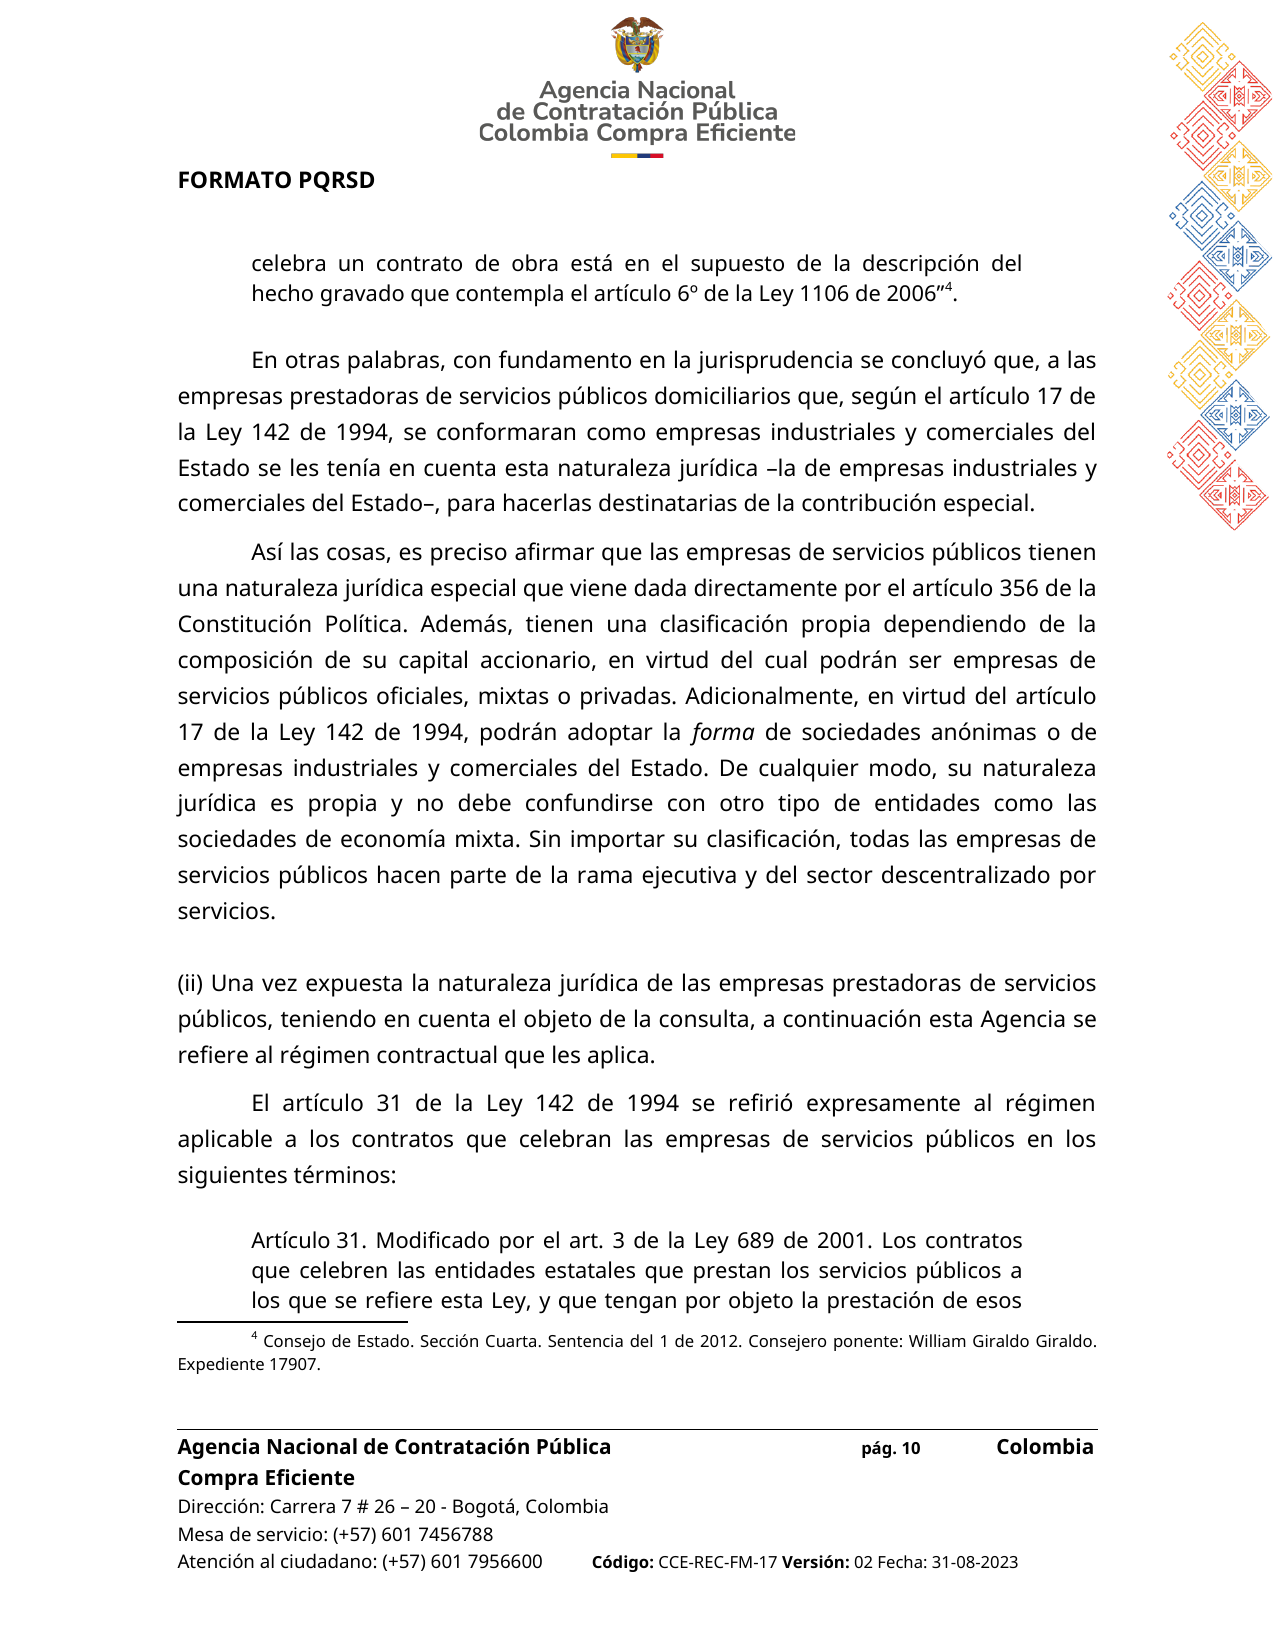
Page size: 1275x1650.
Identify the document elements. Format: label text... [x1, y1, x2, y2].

picture [1165, 22, 1272, 528]
picture [479, 17, 796, 158]
text Así las cosas, es preciso afirmar que las empresas de servicios públicos tienen una naturaleza jurídica especial que viene dada directamente por el artículo 356 de la Constitución Política. Además, tienen una clasificación propia dependiendo de la composición de su capital accionario, en virtud del cual podrán ser empresas de servicios públicos oficiales, mixtas o privadas. Adicionalmente, en virtud del artículo 17 de la Ley 142 de 1994, podrán adoptar la forma de sociedades anónimas o de empresas industriales y comerciales del Estado. De cualquier modo, su naturaleza jurídica es propia y no debe confundirse con otro tipo de entidades como las sociedades de economía mixta. Sin importar su clasificación, todas las empresas de servicios públicos hacen parte de la rama ejecutiva y del sector descentralizado por servicios. [177, 536, 1098, 926]
text El artículo 31 de la Ley 142 de 1994 se refirió expresamente al régimen aplicable a los contratos que celebran las empresas de servicios públicos en los siguientes términos: [177, 1087, 1098, 1191]
text (ii) Una vez expuesta la naturaleza jurídica de las empresas prestadoras de servicios públicos, teniendo en cuenta el objeto de la consulta, a continuación esta Agencia se refiere al régimen contractual que les aplica. [177, 967, 1098, 1070]
text En otras palabras, con fundamento en la jurisprudencia se concluyó que, a las empresas prestadoras de servicios públicos domiciliarios que, según el artículo 17 de la Ley 142 de 1994, se conformaran como empresas industriales y comerciales del Estado se les tenía en cuenta esta naturaleza jurídica –la de empresas industriales y comerciales del Estado–, para hacerlas destinatarias de la contribución especial. [177, 344, 1098, 519]
